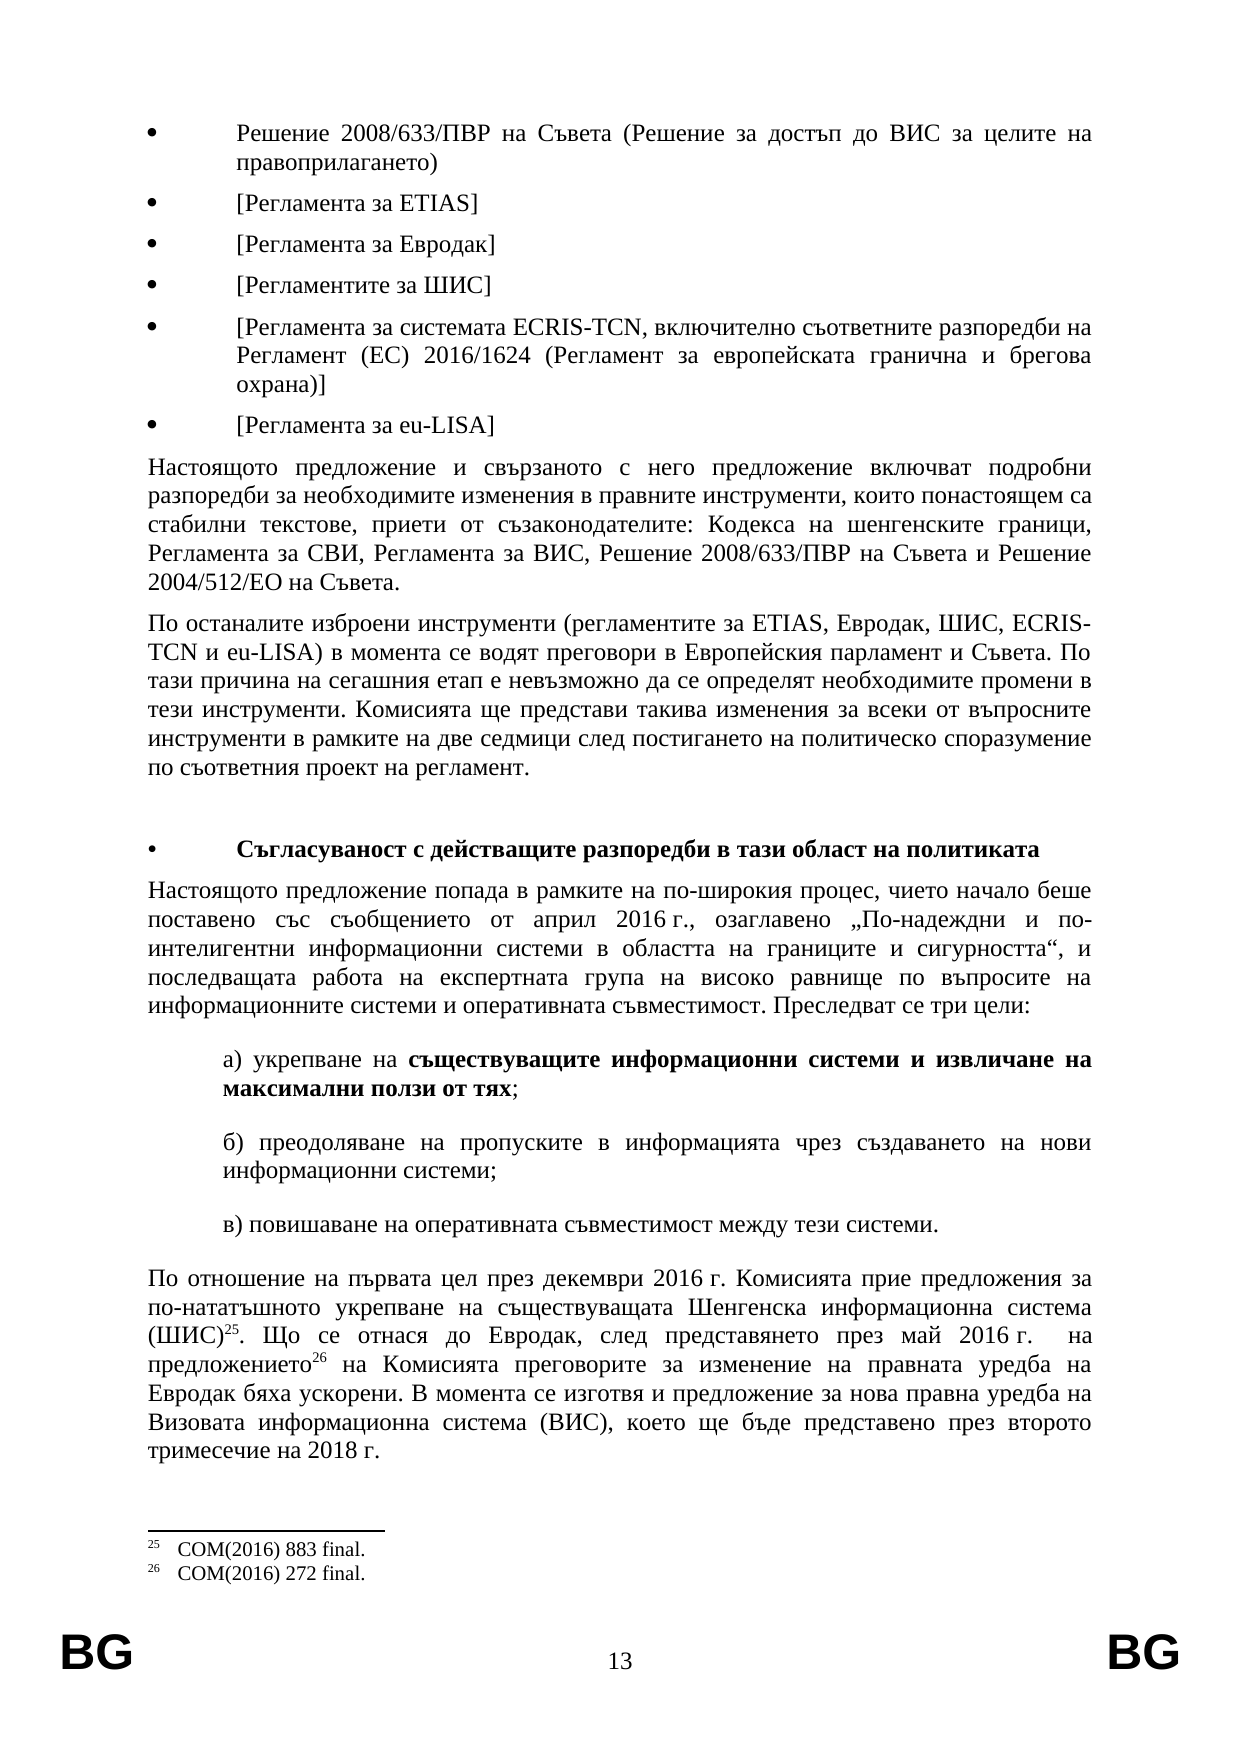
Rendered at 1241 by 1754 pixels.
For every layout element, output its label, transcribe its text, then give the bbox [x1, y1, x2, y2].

text в) повишаване на оперативната съвместимост между тези системи. [223, 1209, 1093, 1238]
text [Регламентите за ШИС] [148, 271, 1093, 299]
subtitle • Съгласуваност с действащите разпоредби в тази област на политиката [148, 834, 1093, 863]
text а) укрепване на съществуващите информационни системи и извличане на максимални ползи от тях; [223, 1044, 1093, 1102]
text Решение 2008/633/ПВР на Съвета (Решение за достъп до ВИС за целите на правоприлагането) [148, 118, 1093, 176]
text б) преодоляване на пропуските в информацията чрез създаването на нови информационни системи; [223, 1127, 1093, 1184]
text [Регламента за ETIAS] [148, 188, 1093, 217]
text По останалите изброени инструменти (регламентите за ETIAS, Евродак, ШИС, ECRIS-TCN и eu-LISA) в момента се водят преговори в Европейския парламент и Съвета. По тази причина на сегашния етап е невъзможно да се определят необходимите промени в тези инструменти. Комисията ще представи такива изменения за всеки от въпросните инструменти в рамките на две седмици след постигането на политическо споразумение по съответния проект на регламент. [148, 608, 1093, 781]
text [Регламента за системата ECRIS-TCN, включително съответните разпоредби на Регламент (ЕС) 2016/1624 (Регламент за европейската гранична и брегова охрана)] [148, 312, 1093, 398]
text По отношение на първата цел през декември 2016 г. Комисията прие предложения за по-нататъшното укрепване на съществуващата Шенгенска информационна система (ШИС). Що се отнася до Евродак, след представянето през май 2016 г. на предложението на Комисията преговорите за изменение на правната уредба на Евродак бяха ускорени. В момента се изготвя и предложение за нова правна уредба на Визовата информационна система (ВИС), което ще бъде представено през второто тримесечие на 2018 г. [148, 1263, 1093, 1464]
text Настоящото предложение и свързаното с него предложение включват подробни разпоредби за необходимите изменения в правните инструменти, които понастоящем са стабилни текстове, приети от съзаконодателите: Кодекса на шенгенските граници, Регламента за СВИ, Регламента за ВИС, Решение 2008/633/ПВР на Съвета и Решение 2004/512/ЕО на Съвета. [148, 452, 1093, 596]
text [Регламента за eu-LISA] [148, 411, 1093, 439]
text Настоящото предложение попада в рамките на по-широкия процес, чието начало беше поставено със съобщението от април 2016 г., озаглавено „По-надеждни и по-интелигентни информационни системи в областта на границите и сигурността“, и последващата работа на експертната група на високо равнище по въпросите на информационните системи и оперативната съвместимост. Преследват се три цели: [148, 876, 1093, 1019]
text [Регламента за Евродак] [148, 229, 1093, 258]
